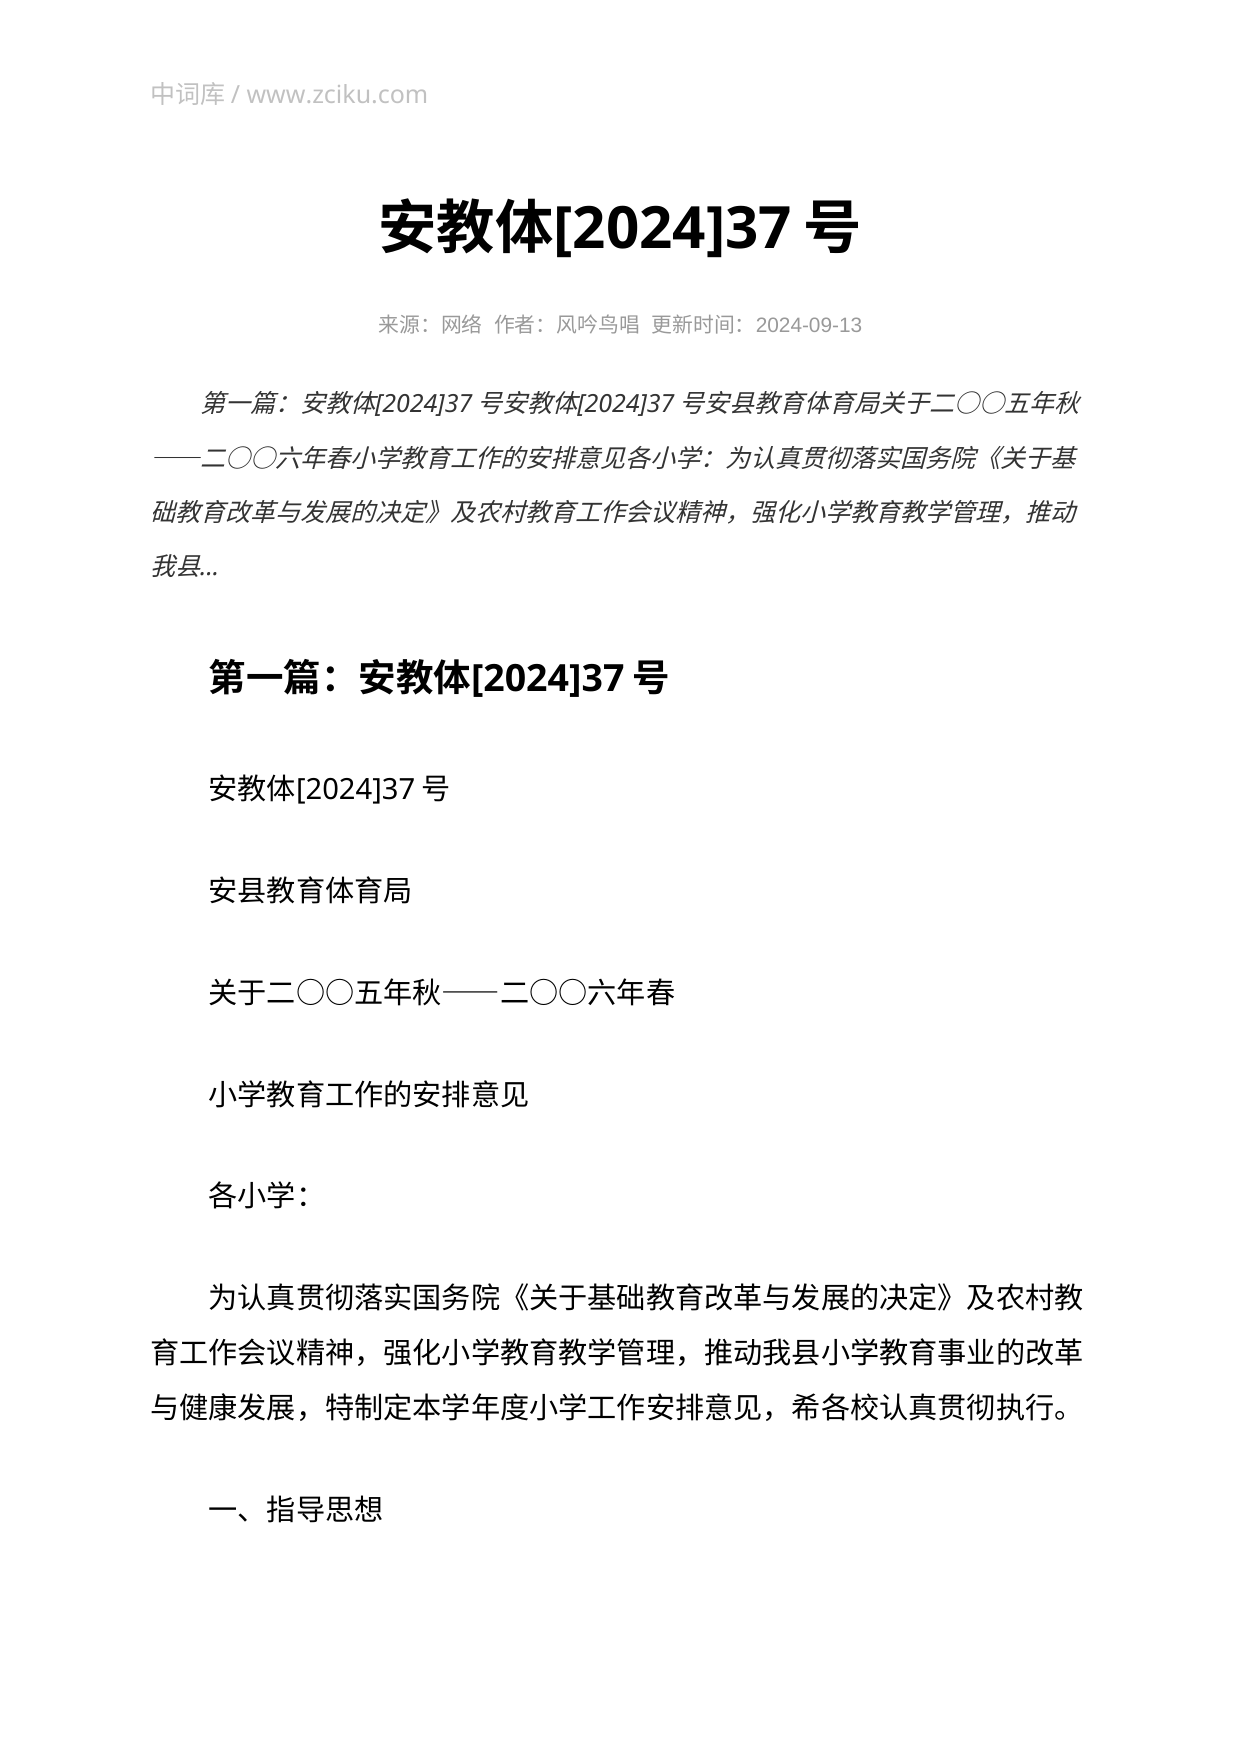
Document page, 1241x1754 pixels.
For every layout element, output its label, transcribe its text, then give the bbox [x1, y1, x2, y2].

text 安教体[2024]37号 [150, 766, 1090, 808]
text 各小学： [150, 1173, 1090, 1215]
text 第一篇：安教体[2024]37号安教体[2024]37号安县教育体育局关于二○○五年秋——二○○六年春小学教育工作的安排意见各小学：为认真贯彻落实国务院《关于基础教育改革与发展的决定》及农村教育工作会议精神，强化小学教育教学管理，推动我县... [150, 384, 1090, 583]
text 第一篇：安教体[2024]37号 [150, 648, 1090, 703]
text 小学教育工作的安排意见 [150, 1071, 1090, 1113]
text 安县教育体育局 [150, 868, 1090, 910]
text 来源：网络 作者：风吟鸟唱 更新时间：2024-09-13 [150, 313, 1090, 337]
text 关于二○○五年秋——二○○六年春 [150, 969, 1090, 1012]
text 一、指导思想 [150, 1486, 1090, 1529]
subtitle 安教体[2024]37号 [150, 181, 1090, 266]
text 为认真贯彻落实国务院《关于基础教育改革与发展的决定》及农村教育工作会议精神，强化小学教育教学管理，推动我县小学教育事业的改革与健康发展，特制定本学年度小学工作安排意见，希各校认真贯彻执行。 [150, 1275, 1090, 1427]
